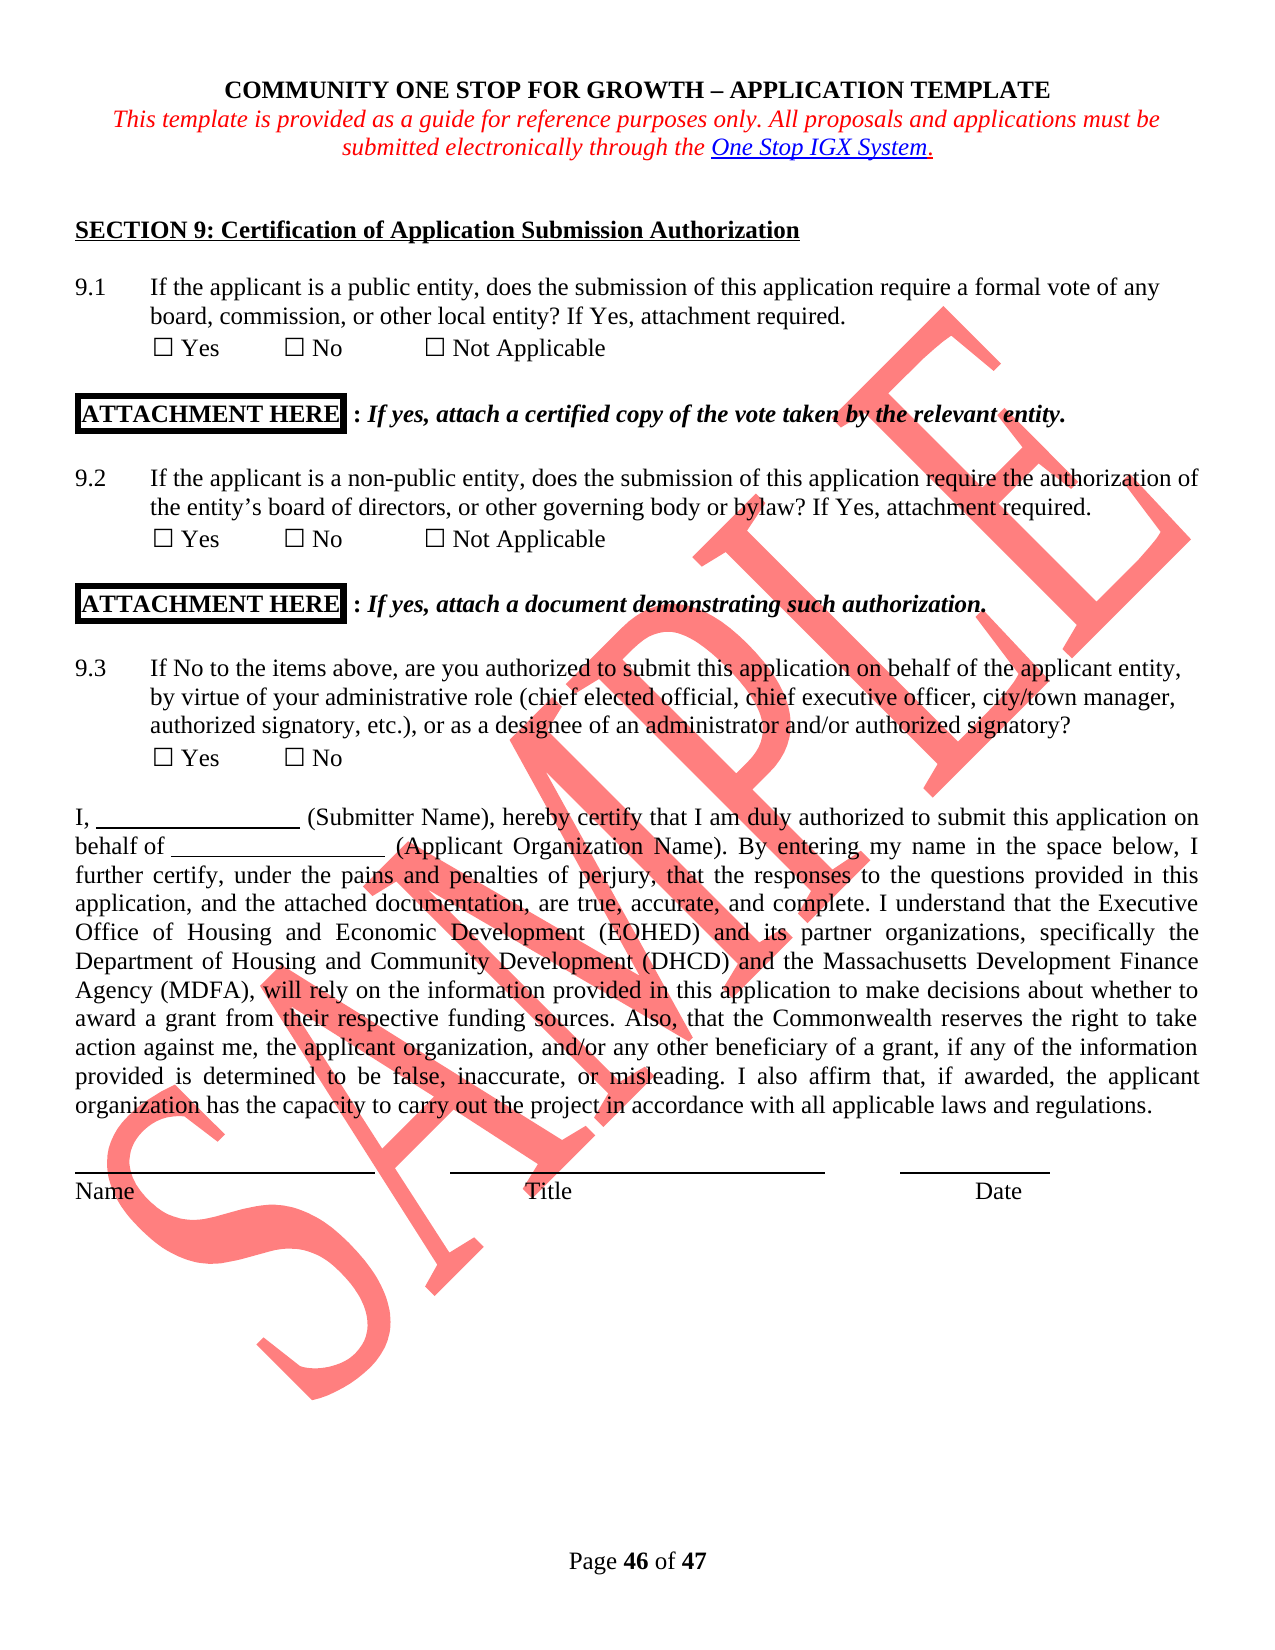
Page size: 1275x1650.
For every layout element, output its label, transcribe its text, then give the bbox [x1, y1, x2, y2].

text Name Title Date [75, 1176, 1200, 1205]
text I, (Submitter Name), hereby certify that I am duly authorized to submit this application on behalf of (Applicant Organization Name). By entering my name in the space below, I further certify, under the pains and penalties of perjury, that the responses to the questions provided in this application, and the attached documentation, are true, accurate, and complete. I understand that the Executive Office of Housing and Economic Development (EOHED) and its partner organizations, specifically the Department of Housing and Community Development (DHCD) and the Massachusetts Development Finance Agency (MDFA), will rely on the information provided in this application to make decisions about whether to award a grant from their respective funding sources. Also, that the Commonwealth reserves the right to take action against me, the applicant organization, and/or any other beneficiary of a grant, if any of the information provided is determined to be false, inaccurate, or misleading. I also affirm that, if awarded, the applicant organization has the capacity to carry out the project in accordance with all applicable laws and regulations. [75, 802, 1200, 1118]
table_header No [272, 739, 412, 773]
list If the applicant is a public entity, does the submission of this application require a formal vote of any board, commission, or other local entity? If Yes, attachment required. [75, 272, 1200, 330]
list If No to the items above, are you authorized to submit this application on behalf of the applicant entity, by virtue of your administrative role (chief elected official, chief executive officer, city/town manager, authorized signatory, etc.), or as a designee of an administrator and/or authorized signatory? [75, 653, 1200, 739]
list If the applicant is a non-public entity, does the submission of this application require the authorization of the entity’s board of directors, or other governing body or bylaw? If Yes, attachment required. [75, 463, 1200, 520]
table_header Yes [141, 330, 272, 364]
table_header Yes [141, 739, 272, 773]
table_header No [272, 330, 412, 364]
table_header Yes [141, 520, 272, 554]
text ATTACHMENT HERE : If yes, attach a certified copy of the vote taken by the relevant entity. [347, 393, 1200, 434]
text ATTACHMENT HERE : If yes, attach a certified copy of the vote taken by the relevant entity. [81, 399, 340, 428]
table_header Not Applicable [413, 330, 647, 364]
text ATTACHMENT HERE : If yes, attach a document demonstrating such authorization. [347, 583, 1200, 624]
subtitle SECTION 9: Certification of Application Submission Authorization [75, 215, 1200, 244]
text ATTACHMENT HERE : If yes, attach a document demonstrating such authorization. [81, 589, 340, 618]
table_header No [272, 520, 412, 554]
table_header Not Applicable [413, 520, 647, 554]
